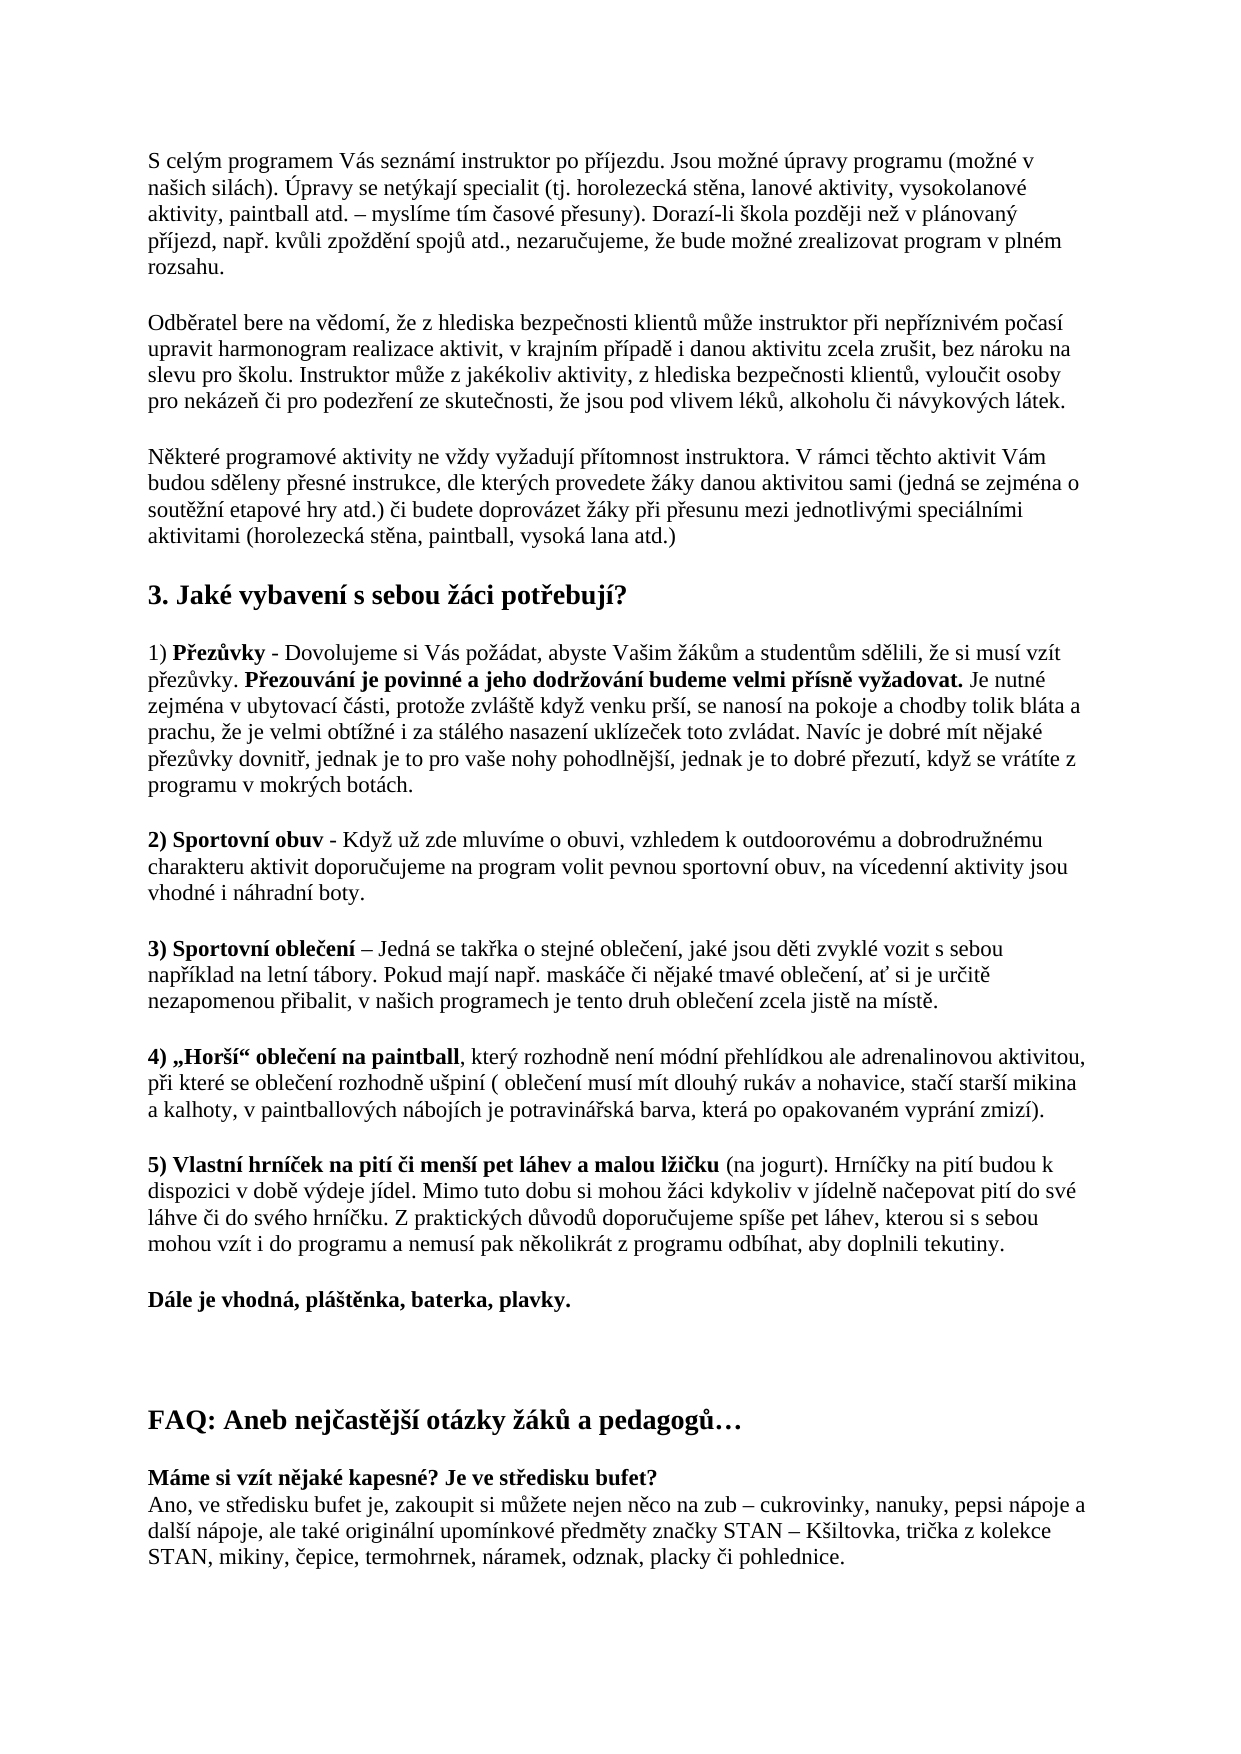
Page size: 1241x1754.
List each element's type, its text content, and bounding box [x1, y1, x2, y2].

text Dále je vhodná, pláštěnka, baterka, plavky. [148, 1286, 1093, 1312]
text 4) „Horší“ oblečení na paintball, který rozhodně není módní přehlídkou ale adrenalinovou aktivitou, při které se oblečení rozhodně ušpiní ( oblečení musí mít dlouhý rukáv a nohavice, stačí starší mikina a kalhoty, v paintballových nábojích je potravinářská barva, která po opakovaném vyprání zmizí). [148, 1043, 1093, 1122]
text 1) Přezůvky - Dovolujeme si Vás požádat, abyste Vašim žákům a studentům sdělili, že si musí vzít přezůvky. Přezouvání je povinné a jeho dodržování budeme velmi přísně vyžadovat. Je nutné zejména v ubytovací části, protože zvláště když venku prší, se nanosí na pokoje a chodby tolik bláta a prachu, že je velmi obtížné i za stálého nasazení uklízeček toto zvládat. Navíc je dobré mít nějaké přezůvky dovnitř, jednak je to pro vaše nohy pohodlnější, jednak je to dobré přezutí, když se vrátíte z programu v mokrých botách. [148, 639, 1093, 797]
subtitle 3. Jaké vybavení s sebou žáci potřebují? [148, 578, 1093, 610]
text Máme si vzít nějaké kapesné? Je ve středisku bufet? Ano, ve středisku bufet je, zakoupit si můžete nejen něco na zub – cukrovinky, nanuky, pepsi nápoje a další nápoje, ale také originální upomínkové předměty značky STAN – Kšiltovka, trička z kolekce STAN, mikiny, čepice, termohrnek, náramek, odznak, placky či pohlednice. [148, 1464, 1093, 1570]
text Odběratel bere na vědomí, že z hlediska bezpečnosti klientů může instruktor při nepříznivém počasí upravit harmonogram realizace aktivit, v krajním případě i danou aktivitu zcela zrušit, bez nároku na slevu pro školu. Instruktor může z jakékoliv aktivity, z hlediska bezpečnosti klientů, vyloučit osoby pro nekázeň či pro podezření ze skutečnosti, že jsou pod vlivem léků, alkoholu či návykových látek. [148, 308, 1093, 414]
text Některé programové aktivity ne vždy vyžadují přítomnost instruktora. V rámci těchto aktivit Vám budou sděleny přesné instrukce, dle kterých provedete žáky danou aktivitou sami (jedná se zejména o soutěžní etapové hry atd.) či budete doprovázet žáky při přesunu mezi jednotlivými speciálními aktivitami (horolezecká stěna, paintball, vysoká lana atd.) [148, 443, 1093, 548]
text 5) Vlastní hrníček na pití či menší pet láhev a malou lžičku (na jogurt). Hrníčky na pití budou k dispozici v době výdeje jídel. Mimo tuto dobu si mohou žáci kdykoliv v jídelně načepovat pití do své láhve či do svého hrníčku. Z praktických důvodů doporučujeme spíše pet láhev, kterou si s sebou mohou vzít i do programu a nemusí pak několikrát z programu odbíhat, aby doplnili tekutiny. [148, 1151, 1093, 1257]
subtitle FAQ: Aneb nejčastější otázky žáků a pedagogů… [148, 1403, 1093, 1435]
text 3) Sportovní oblečení – Jedná se takřka o stejné oblečení, jaké jsou děti zvyklé vozit s sebou například na letní tábory. Pokud mají např. maskáče či nějaké tmavé oblečení, ať si je určitě nezapomenou přibalit, v našich programech je tento druh oblečení zcela jistě na místě. [148, 935, 1093, 1014]
text S celým programem Vás seznámí instruktor po příjezdu. Jsou možné úpravy programu (možné v našich silách). Úpravy se netýkají specialit (tj. horolezecká stěna, lanové aktivity, vysokolanové aktivity, paintball atd. – myslíme tím časové přesuny). Dorazí-li škola později než v plánovaný příjezd, např. kvůli zpoždění spojů atd., nezaručujeme, že bude možné zrealizovat program v plném rozsahu. [148, 148, 1093, 279]
text 2) Sportovní obuv - Když už zde mluvíme o obuvi, vzhledem k outdoorovému a dobrodružnému charakteru aktivit doporučujeme na program volit pevnou sportovní obuv, na vícedenní aktivity jsou vhodné i náhradní boty. [148, 827, 1093, 906]
